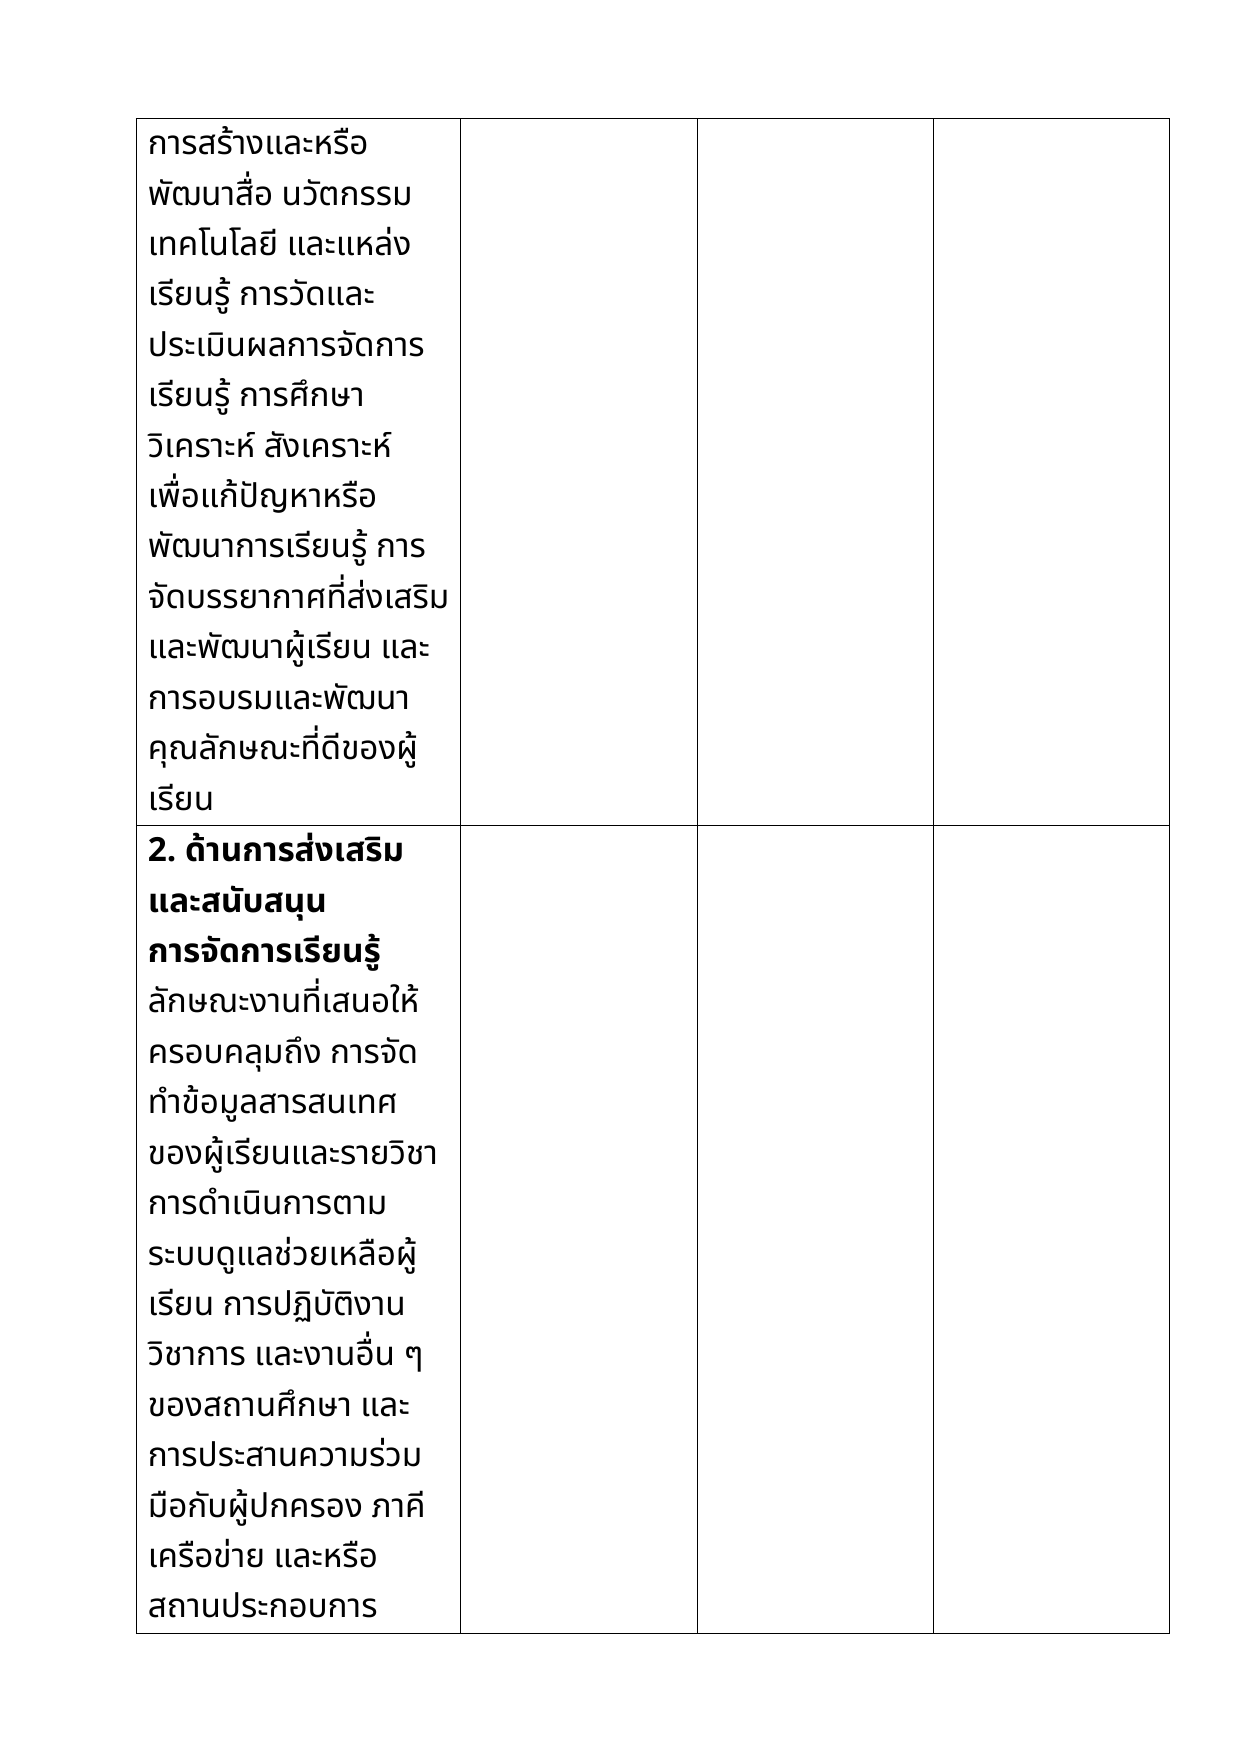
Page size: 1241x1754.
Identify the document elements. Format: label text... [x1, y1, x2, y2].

table_cell [698, 826, 933, 1633]
table_cell 2. ด้านการส่งเสริมและสนับสนุน การจัดการเรียนรู้ ลักษณะงานที่เสนอให้ครอบคลุมถึง การจัดทำข้อมูลสารสนเทศของผู้เรียนและรายวิชา การดำเนินการตามระบบดูแลช่วยเหลือผู้เรียน การปฏิบัติงานวิชาการ และงานอื่น ๆ ของสถานศึกษา และการประสานความร่วมมือกับผู้ปกครอง ภาคีเครือข่าย และหรือสถานประกอบการ [137, 826, 460, 1633]
table_cell [461, 826, 697, 1633]
table_cell [934, 119, 1169, 825]
table_cell [698, 119, 933, 825]
table_cell [934, 826, 1169, 1633]
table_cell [137, 119, 460, 825]
table_cell [461, 119, 697, 825]
